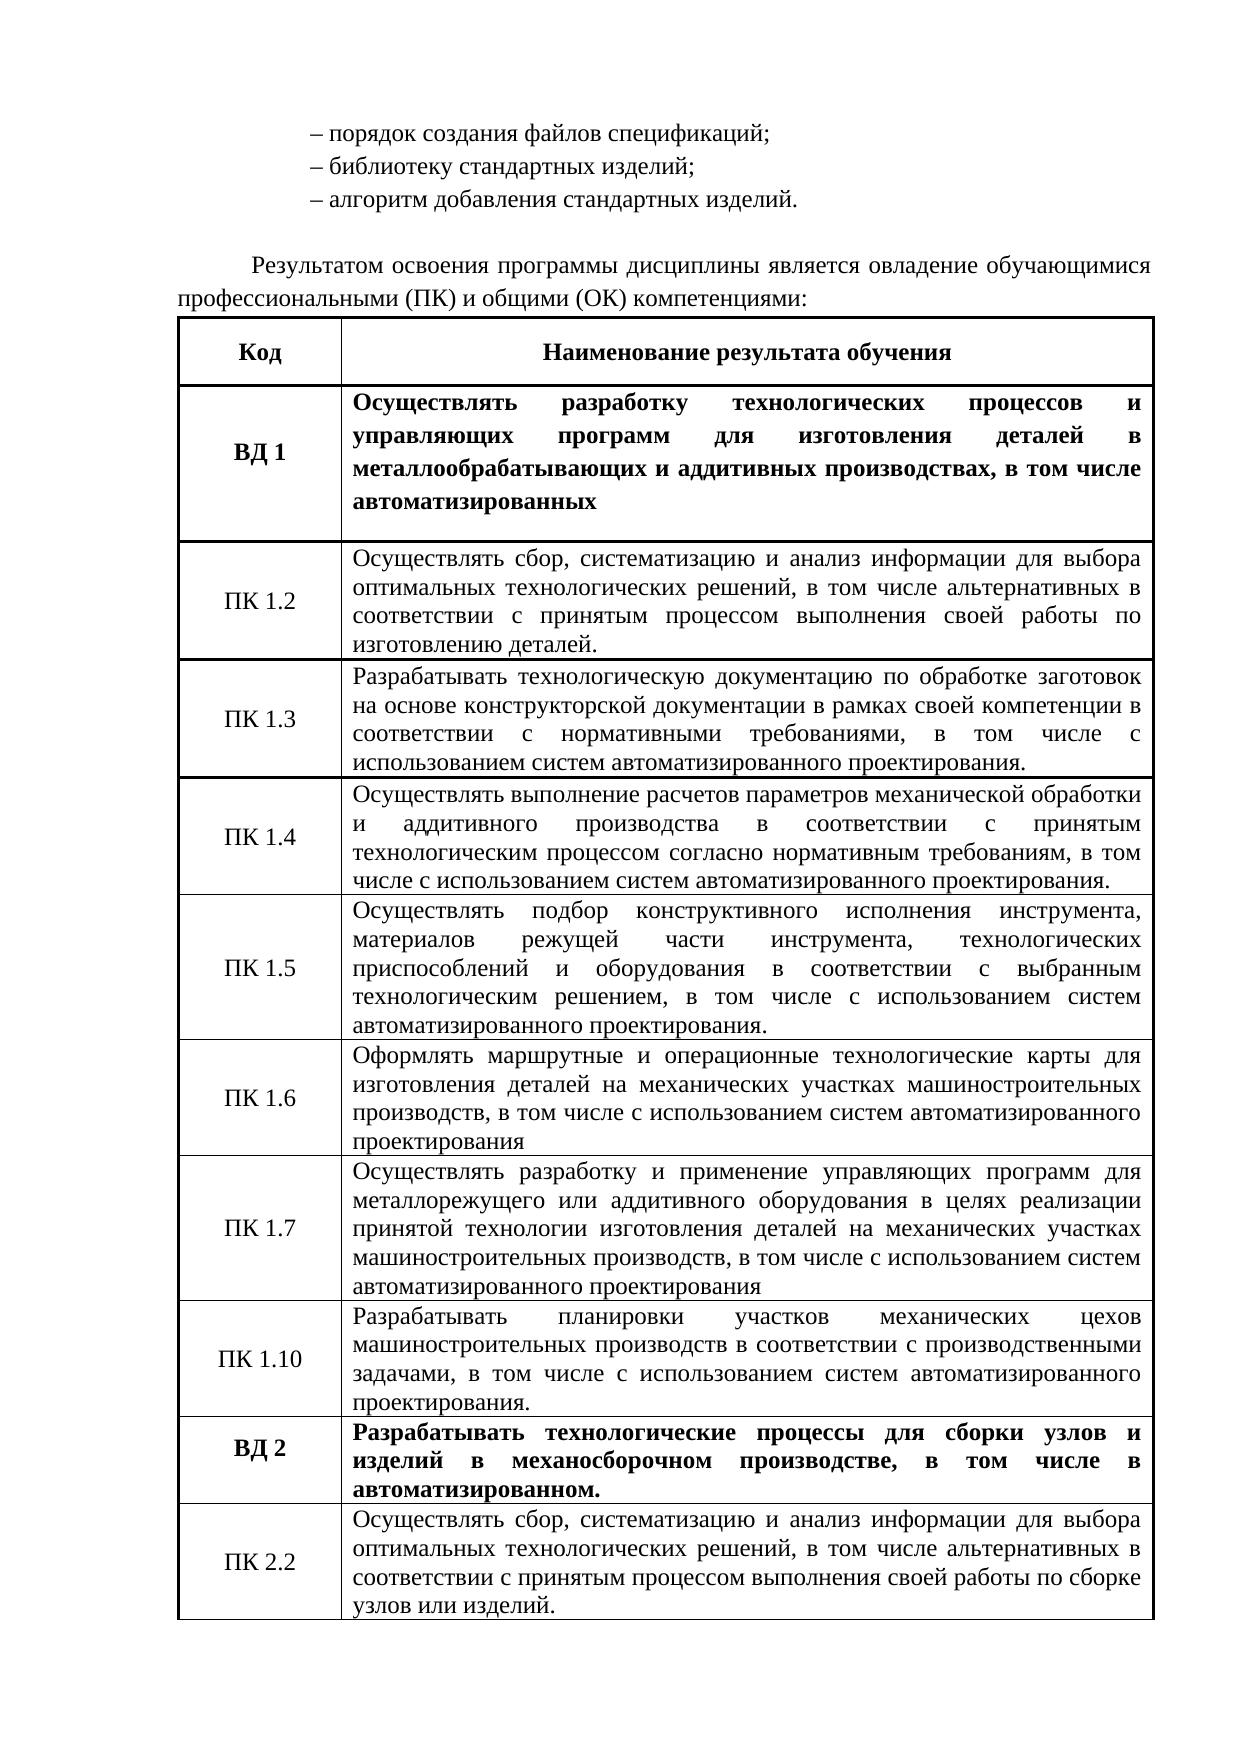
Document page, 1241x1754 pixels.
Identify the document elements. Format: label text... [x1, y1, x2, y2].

table_cell ПК 1.2 [180, 543, 341, 658]
text ‒ библиотеку стандартных изделий; [310, 151, 1152, 180]
table_cell ПК 1.7 [180, 1156, 341, 1300]
table_cell ПК 1.6 [180, 1040, 341, 1155]
table_cell Осуществлять сбор, систематизацию и анализ информации для выбора оптимальных технологических решений, в том числе альтернативных в соответствии с принятым процессом выполнения своей работы по сборке узлов или изделий. [342, 1504, 1152, 1619]
table_cell Разрабатывать технологическую документацию по обработке заготовок на основе конструкторской документации в рамках своей компетенции в соответствии с нормативными требованиями, в том числе с использованием систем автоматизированного проектирования. [342, 661, 1152, 776]
table_cell Оформлять маршрутные и операционные технологические карты для изготовления деталей на механических участках машиностроительных производств, в том числе с использованием систем автоматизированного проектирования [342, 1040, 1152, 1155]
table_cell ПК 1.10 [180, 1301, 341, 1416]
table_header Код [180, 319, 341, 384]
table_cell ПК 1.4 [180, 779, 341, 894]
table_cell ПК 2.2 [180, 1504, 341, 1619]
table_cell Осуществлять сбор, систематизацию и анализ информации для выбора оптимальных технологических решений, в том числе альтернативных в соответствии с принятым процессом выполнения своей работы по изготовлению деталей. [342, 543, 1152, 658]
table_cell Осуществлять разработку и применение управляющих программ для металлорежущего или аддитивного оборудования в целях реализации принятой технологии изготовления деталей на механических участках машиностроительных производств, в том числе с использованием систем автоматизированного проектирования [342, 1156, 1152, 1300]
table_cell ВД 2 [180, 1417, 341, 1503]
table_cell ПК 1.3 [180, 661, 341, 776]
table_cell Осуществлять выполнение расчетов параметров механической обработки и аддитивного производства в соответствии с принятым технологическим процессом согласно нормативным требованиям, в том числе с использованием систем автоматизированного проектирования. [342, 779, 1152, 894]
table_cell Осуществлять подбор конструктивного исполнения инструмента, материалов режущей части инструмента, технологических приспособлений и оборудования в соответствии с выбранным технологическим решением, в том числе с использованием систем автоматизированного проектирования. [342, 895, 1152, 1039]
table_cell Разрабатывать планировки участков механических цехов машиностроительных производств в соответствии с производственными задачами, в том числе с использованием систем автоматизированного проектирования. [342, 1301, 1152, 1416]
table_cell ПК 1.5 [180, 895, 341, 1039]
table_cell ВД 1 [180, 387, 341, 540]
table_header Наименование результата обучения [342, 319, 1152, 384]
text ‒ порядок создания файлов спецификаций; [310, 118, 1152, 147]
text ‒ алгоритм добавления стандартных изделий. [310, 184, 1152, 213]
text Результатом освоения программы дисциплины является овладение обучающимися профессиональными (ПК) и общими (ОК) компетенциями: [177, 250, 1152, 312]
table_cell Разрабатывать технологические процессы для сборки узлов и изделий в механосборочном производстве, в том числе в автоматизированном. [342, 1417, 1152, 1503]
table_cell Осуществлять разработку технологических процессов и управляющих программ для изготовления деталей в металлообрабатывающих и аддитивных производствах, в том числе автоматизированных [342, 387, 1152, 540]
